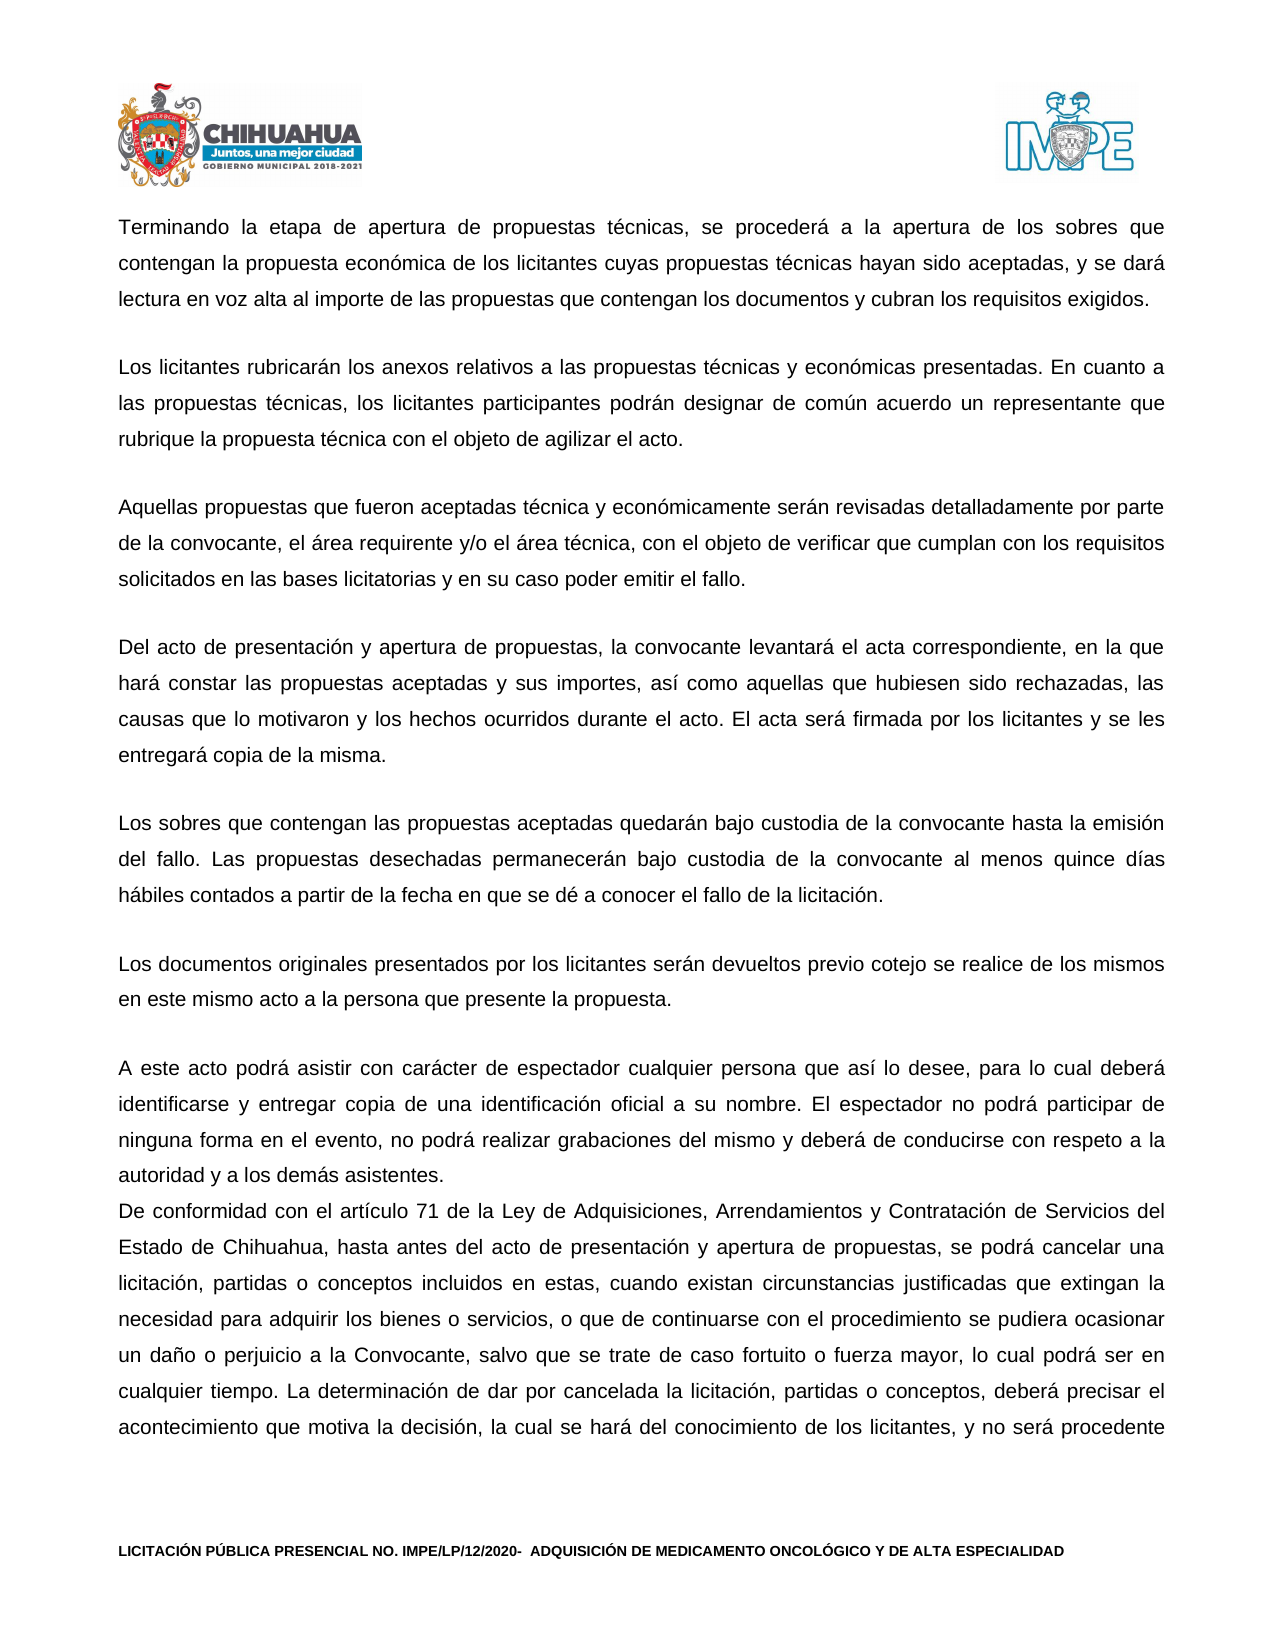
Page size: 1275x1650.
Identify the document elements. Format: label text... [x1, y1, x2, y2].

text A este acto podrá asistir con carácter de espectador cualquier persona que así lo desee, para lo cual deberá identificarse y entregar copia de una identificación oficial a su nombre. El espectador no podrá participar de ninguna forma en el evento, no podrá realizar grabaciones del mismo y deberá de conducirse con respeto a la autoridad y a los demás asistentes. [118, 1056, 1166, 1187]
text Del acto de presentación y apertura de propuestas, la convocante levantará el acta correspondiente, en la que hará constar las propuestas aceptadas y sus importes, así como aquellas que hubiesen sido rechazadas, las causas que lo motivaron y los hechos ocurridos durante el acto. El acta será firmada por los licitantes y se les entregará copia de la misma. [118, 635, 1166, 767]
picture [995, 82, 1140, 183]
text Los sobres que contengan las propuestas aceptadas quedarán bajo custodia de la convocante hasta la emisión del fallo. Las propuestas desechadas permanecerán bajo custodia de la convocante al menos quince días hábiles contados a partir de la fecha en que se dé a conocer el fallo de la licitación. [118, 811, 1166, 907]
picture [212, 149, 252, 157]
text Los documentos originales presentados por los licitantes serán devueltos previo cotejo se realice de los mismos en este mismo acto a la persona que presente la propuesta. [118, 951, 1166, 1011]
text Los licitantes rubricarán los anexos relativos a las propuestas técnicas y económicas presentadas. En cuanto a las propuestas técnicas, los licitantes participantes podrán designar de común acuerdo un representante que rubrique la propuesta técnica con el objeto de agilizar el acto. [118, 355, 1166, 451]
text Aquellas propuestas que fueron aceptadas técnica y económicamente serán revisadas detalladamente por parte de la convocante, el área requirente y/o el área técnica, con el objeto de verificar que cumplan con los requisitos solicitados en las bases licitatorias y en su caso poder emitir el fallo. [118, 495, 1166, 591]
picture [256, 151, 276, 156]
picture [316, 148, 353, 156]
picture [118, 83, 362, 187]
text Terminando la etapa de apertura de propuestas técnicas, se procederá a la apertura de los sobres que contengan la propuesta económica de los licitantes cuyas propuestas técnicas hayan sido aceptadas, y se dará lectura en voz alta al importe de las propuestas que contengan los documentos y cubran los requisitos exigidos. [118, 215, 1166, 311]
